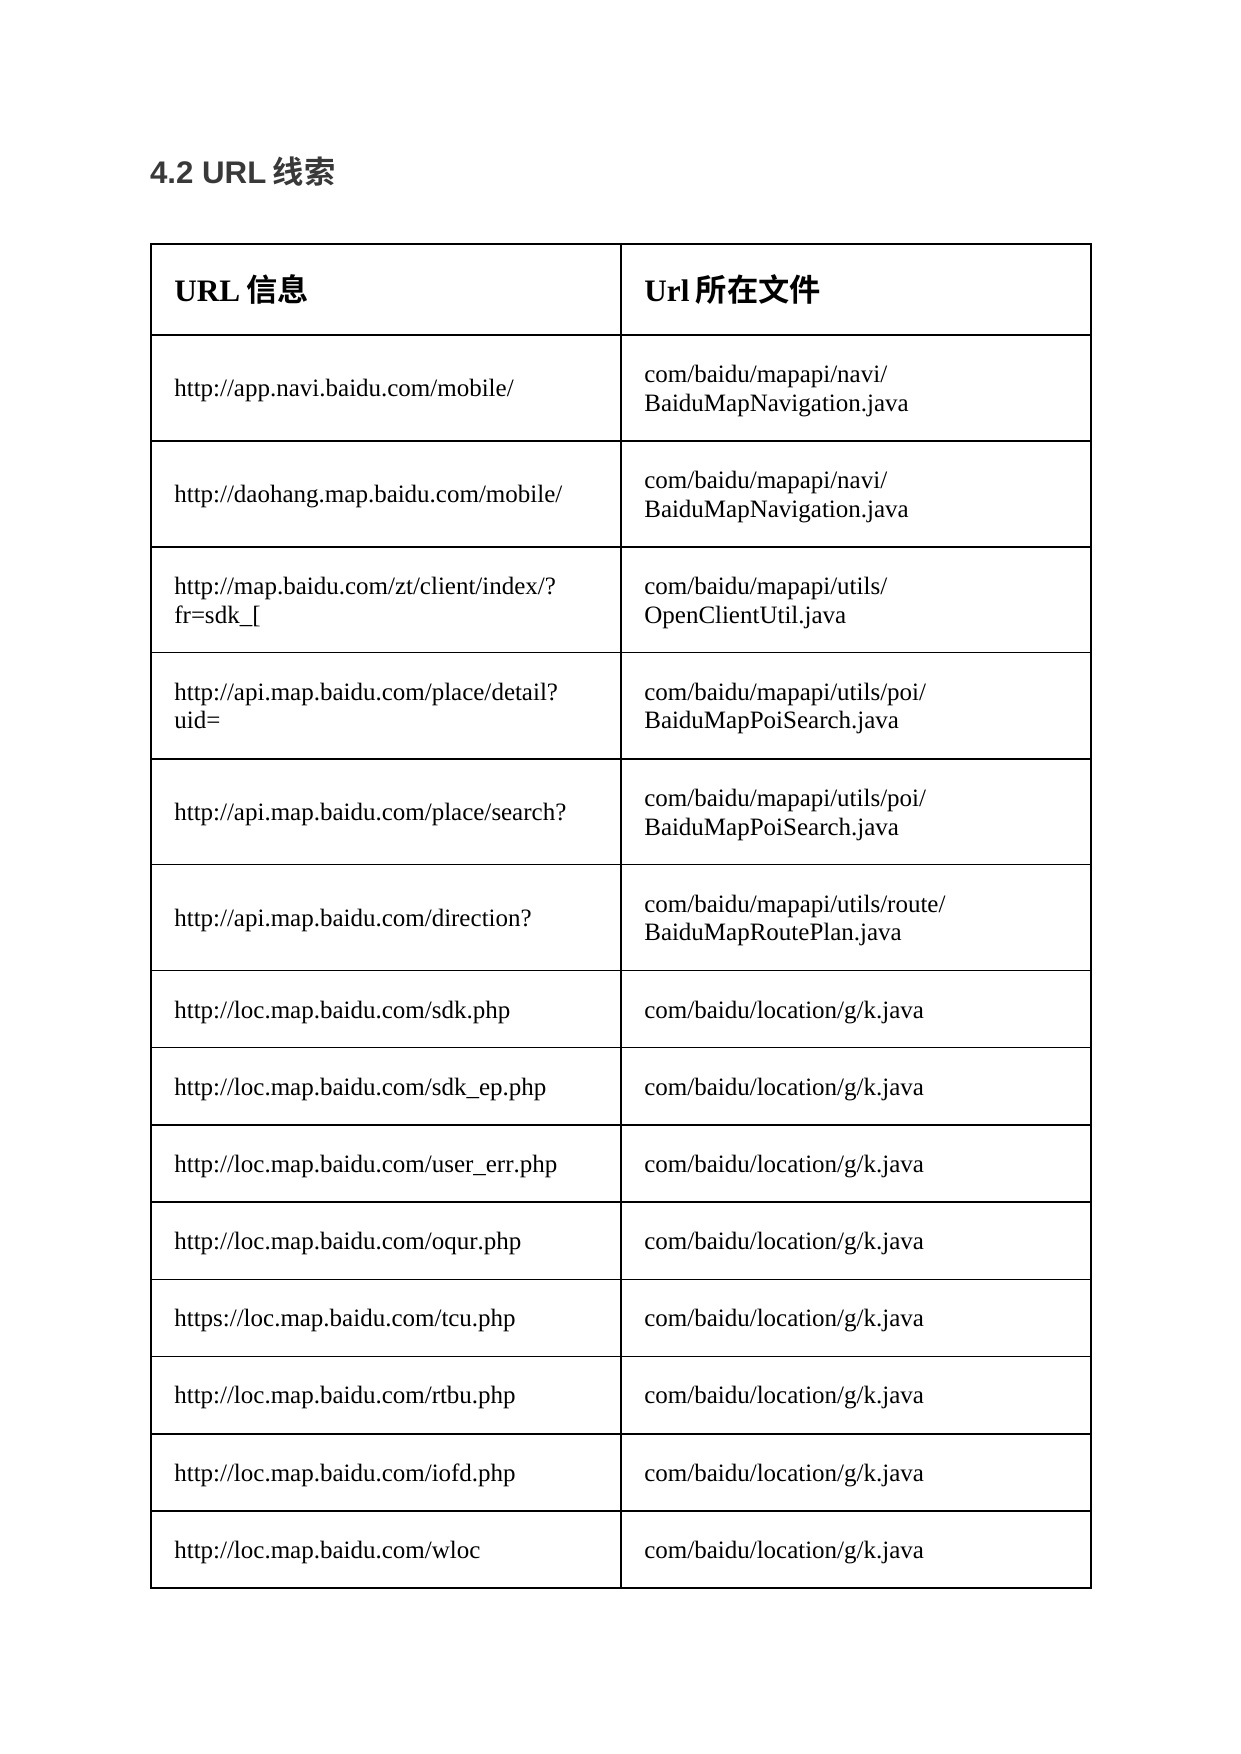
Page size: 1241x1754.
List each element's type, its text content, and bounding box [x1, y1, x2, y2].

table_cell https://loc.map.baidu.com/tcu.php [152, 1280, 620, 1356]
table_cell http://api.map.baidu.com/place/detail?uid= [152, 653, 620, 758]
table_cell http://loc.map.baidu.com/sdk_ep.php [152, 1048, 620, 1124]
table_cell com/baidu/mapapi/navi/BaiduMapNavigation.java [622, 336, 1090, 440]
table_cell com/baidu/location/g/k.java [622, 1435, 1090, 1510]
table_cell com/baidu/location/g/k.java [622, 971, 1090, 1047]
table_cell http://loc.map.baidu.com/user_err.php [152, 1126, 620, 1201]
table_cell com/baidu/mapapi/navi/BaiduMapNavigation.java [622, 442, 1090, 546]
table_cell http://loc.map.baidu.com/rtbu.php [152, 1357, 620, 1433]
table_cell http://loc.map.baidu.com/oqur.php [152, 1203, 620, 1278]
table_cell com/baidu/location/g/k.java [622, 1203, 1090, 1278]
table_header URL信息 [152, 245, 620, 334]
table_cell com/baidu/mapapi/utils/route/BaiduMapRoutePlan.java [622, 865, 1090, 970]
table_cell com/baidu/location/g/k.java [622, 1280, 1090, 1356]
table_cell http://loc.map.baidu.com/wloc [152, 1512, 620, 1587]
table_cell http://loc.map.baidu.com/iofd.php [152, 1435, 620, 1510]
table_cell http://loc.map.baidu.com/sdk.php [152, 971, 620, 1047]
table_cell http://api.map.baidu.com/direction? [152, 865, 620, 970]
table_cell com/baidu/mapapi/utils/poi/BaiduMapPoiSearch.java [622, 653, 1090, 758]
table_header Url所在文件 [622, 245, 1090, 334]
table_cell http://map.baidu.com/zt/client/index/?fr=sdk_[ [152, 548, 620, 652]
table_cell com/baidu/mapapi/utils/OpenClientUtil.java [622, 548, 1090, 652]
table_cell http://app.navi.baidu.com/mobile/ [152, 336, 620, 440]
table_cell com/baidu/location/g/k.java [622, 1357, 1090, 1433]
table_cell com/baidu/location/g/k.java [622, 1048, 1090, 1124]
table_cell com/baidu/location/g/k.java [622, 1512, 1090, 1587]
table_cell http://daohang.map.baidu.com/mobile/ [152, 442, 620, 546]
table_cell com/baidu/location/g/k.java [622, 1126, 1090, 1201]
subtitle 4.2 URL线索 [150, 150, 1090, 193]
table_cell com/baidu/mapapi/utils/poi/BaiduMapPoiSearch.java [622, 760, 1090, 864]
table_cell http://api.map.baidu.com/place/search? [152, 760, 620, 864]
